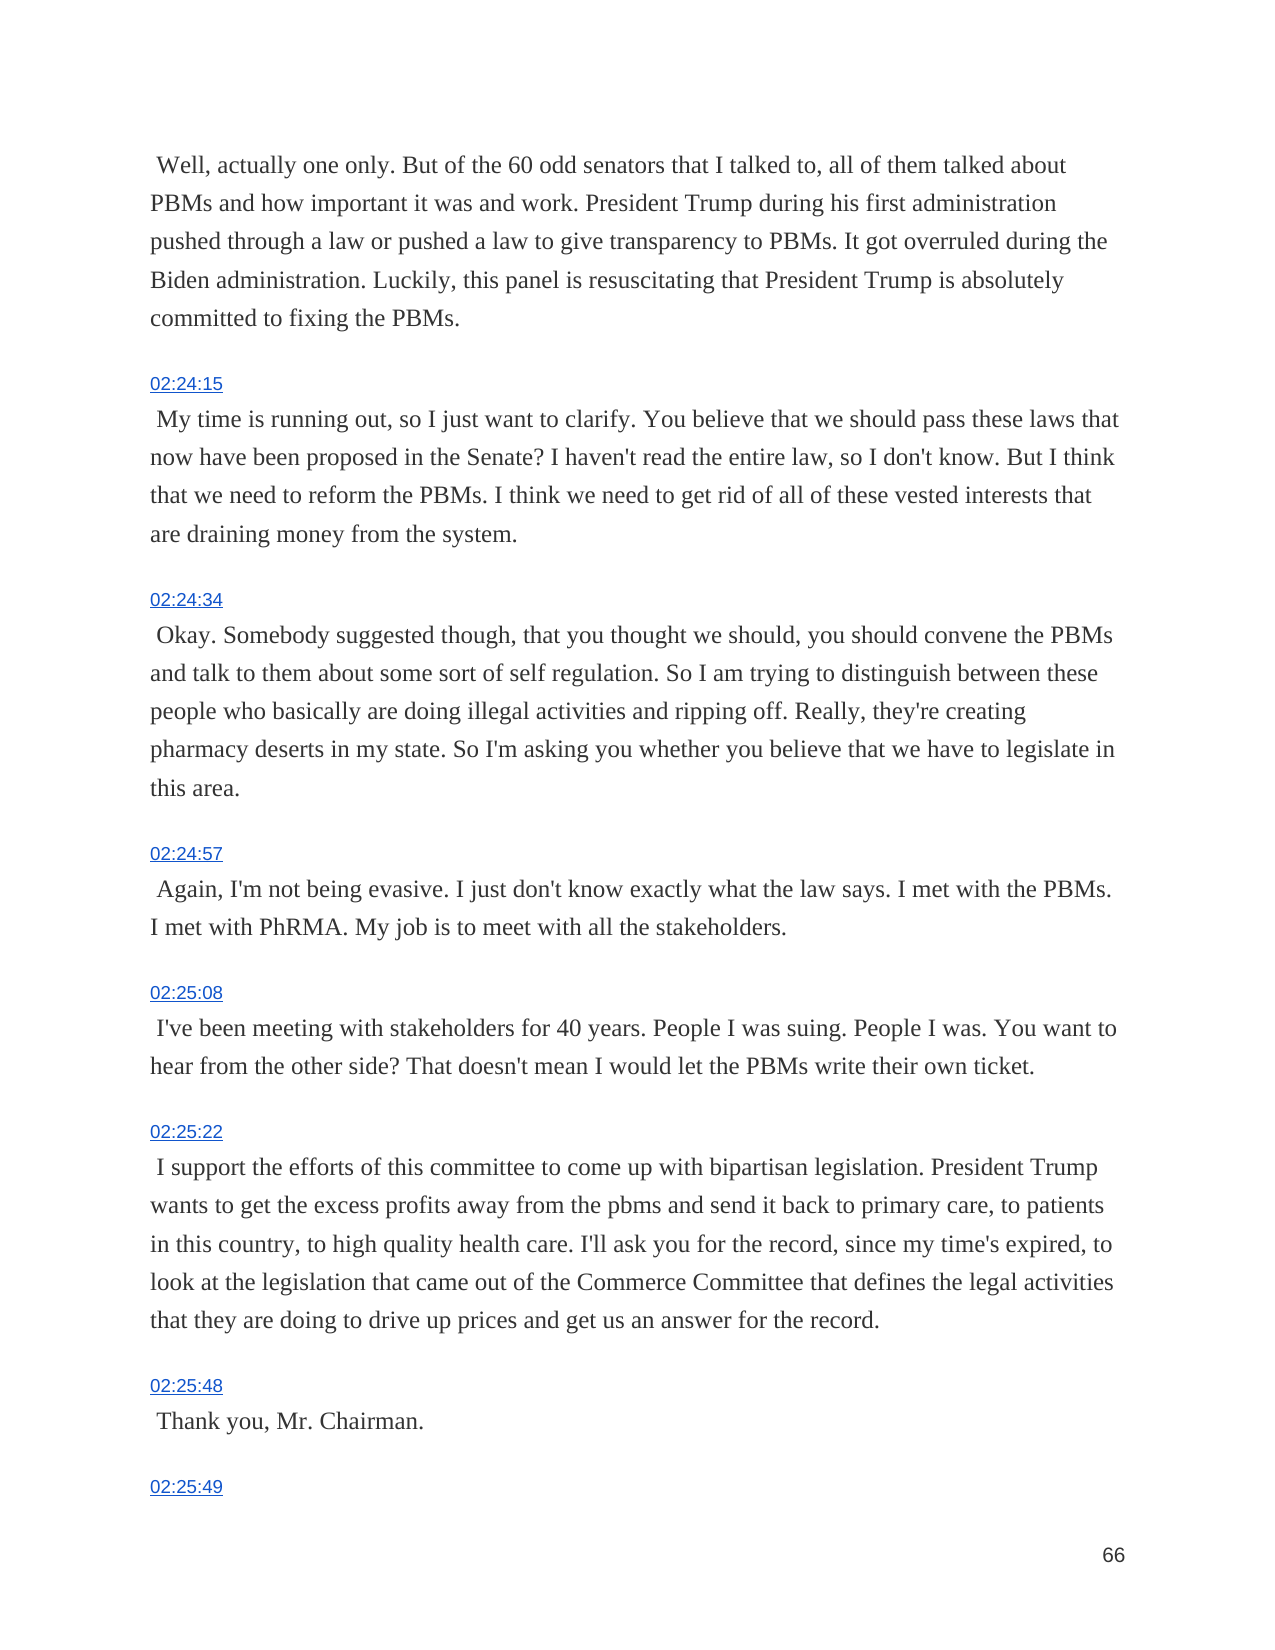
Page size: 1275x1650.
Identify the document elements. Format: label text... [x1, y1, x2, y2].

text Again, I'm not being evasive. I just don't know exactly what the law says. I met with the PBMs. I met with PhRMA. My job is to meet with all the stakeholders. [150, 874, 1125, 941]
text I support the efforts of this committee to come up with bipartisan legislation. President Trump wants to get the excess profits away from the pbms and send it back to primary care, to patients in this country, to high quality health care. I'll ask you for the record, since my time's expired, to look at the legislation that came out of the Commerce Committee that defines the legal activities that they are doing to drive up prices and get us an answer for the record. [150, 1152, 1125, 1334]
text 02:24:15 [150, 373, 1125, 394]
text Okay. Somebody suggested though, that you thought we should, you should convene the PBMs and talk to them about some sort of self regulation. So I am trying to distinguish between these people who basically are doing illegal activities and ripping off. Really, they're creating pharmacy deserts in my state. So I'm asking you whether you believe that we have to legislate in this area. [150, 620, 1125, 801]
text I've been meeting with stakeholders for 40 years. People I was suing. People I was. You want to hear from the other side? That doesn't mean I would let the PBMs write their own ticket. [150, 1013, 1125, 1080]
text 02:25:22 [150, 1121, 1125, 1143]
text Well, actually one only. But of the 60 odd senators that I talked to, all of them talked about PBMs and how important it was and work. President Trump during his first administration pushed through a law or pushed a law to give transparency to PBMs. It got overruled during the Biden administration. Luckily, this panel is resuscitating that President Trump is absolutely committed to fixing the PBMs. [150, 150, 1125, 332]
text Thank you, Mr. Chairman. [150, 1406, 1125, 1435]
text 02:24:57 [150, 843, 1125, 864]
text 02:25:48 [150, 1375, 1125, 1397]
text My time is running out, so I just want to clarify. You believe that we should pass these laws that now have been proposed in the Senate? I haven't read the entire law, so I don't know. But I think that we need to reform the PBMs. I think we need to get rid of all of these vested interests that are draining money from the system. [150, 404, 1125, 547]
text 02:24:34 [150, 589, 1125, 610]
text 02:25:49 [150, 1476, 1125, 1498]
text 02:25:08 [150, 982, 1125, 1003]
